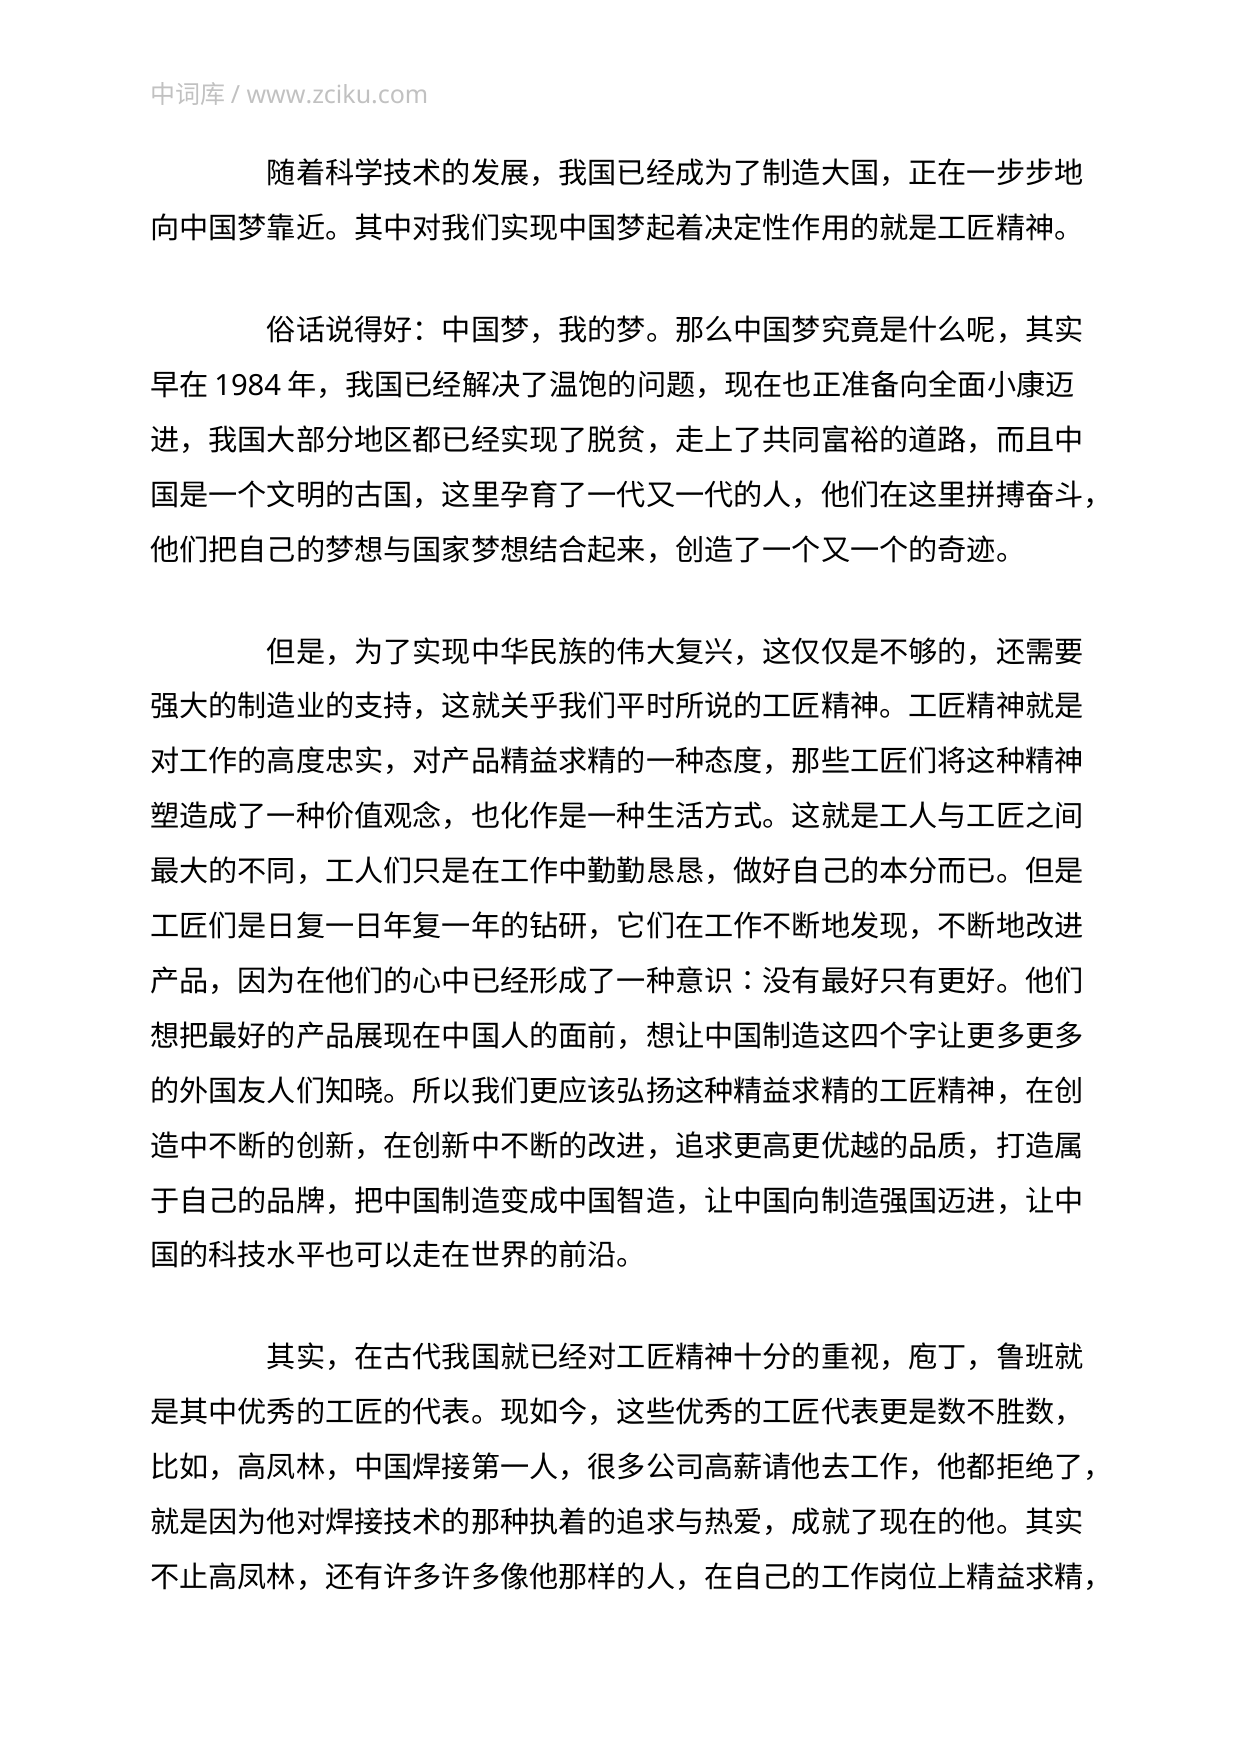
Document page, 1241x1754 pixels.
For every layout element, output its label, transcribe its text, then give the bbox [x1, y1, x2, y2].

text 随着科学技术的发展，我国已经成为了制造大国，正在一步步地向中国梦靠近。其中对我们实现中国梦起着决定性作用的就是工匠精神。 [150, 150, 1090, 247]
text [150, 1334, 1090, 1596]
text 俗话说得好：中国梦，我的梦。那么中国梦究竟是什么呢，其实早在1984年，我国已经解决了温饱的问题，现在也正准备向全面小康迈进，我国大部分地区都已经实现了脱贫，走上了共同富裕的道路，而且中国是一个文明的古国，这里孕育了一代又一代的人，他们在这里拼搏奋斗，他们把自己的梦想与国家梦想结合起来，创造了一个又一个的奇迹。 [150, 307, 1090, 569]
text 但是，为了实现中华民族的伟大复兴，这仅仅是不够的，还需要强大的制造业的支持，这就关乎我们平时所说的工匠精神。工匠精神就是对工作的高度忠实，对产品精益求精的一种态度，那些工匠们将这种精神塑造成了一种价值观念，也化作是一种生活方式。这就是工人与工匠之间最大的不同，工人们只是在工作中勤勤恳恳，做好自己的本分而已。但是工匠们是日复一日年复一年的钻研，它们在工作不断地发现，不断地改进产品，因为在他们的心中已经形成了一种意识∶没有最好只有更好。他们想把最好的产品展现在中国人的面前，想让中国制造这四个字让更多更多的外国友人们知晓。所以我们更应该弘扬这种精益求精的工匠精神，在创造中不断的创新，在创新中不断的改进，追求更高更优越的品质，打造属于自己的品牌，把中国制造变成中国智造，让中国向制造强国迈进，让中国的科技水平也可以走在世界的前沿。 [150, 628, 1090, 1274]
